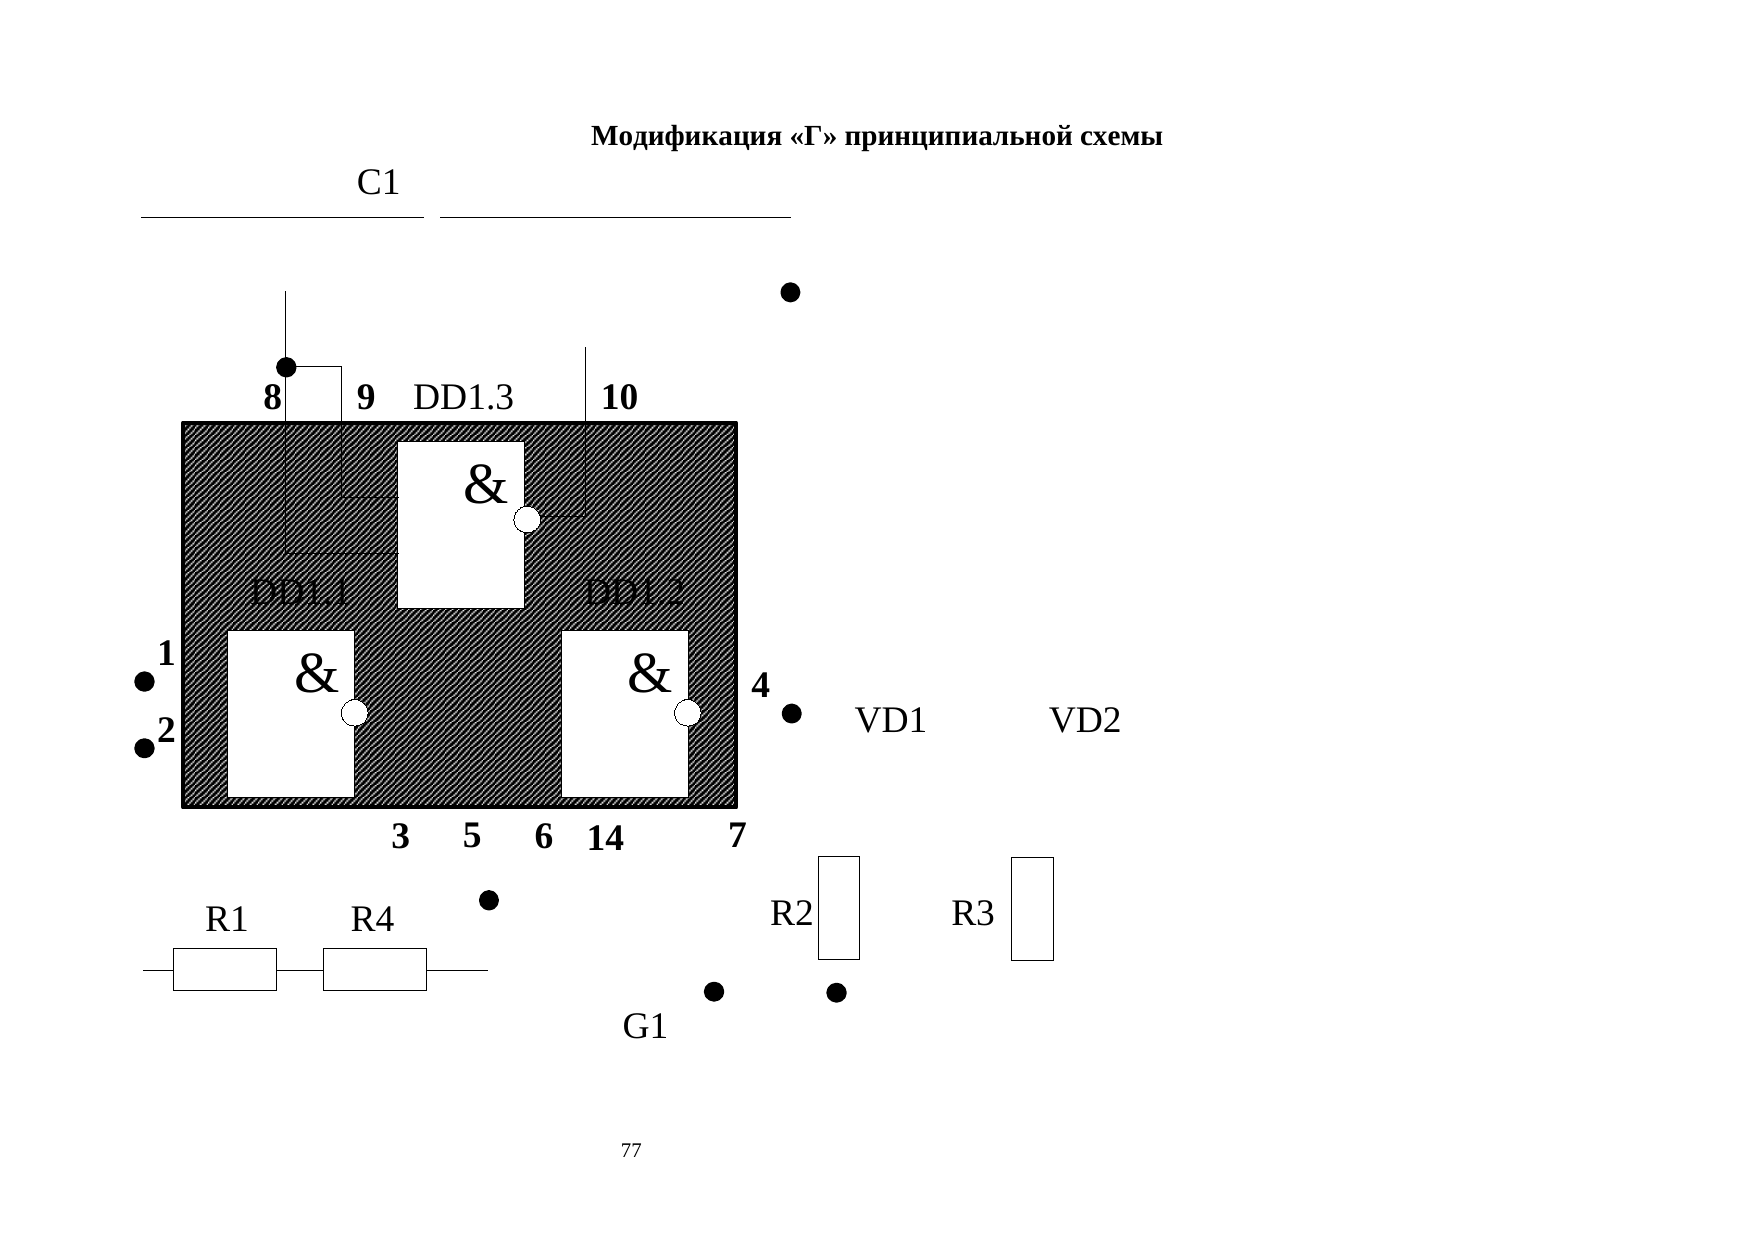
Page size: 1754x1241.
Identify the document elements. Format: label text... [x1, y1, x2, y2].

text Модификация «Г» принципиальной схемы [118, 118, 1636, 152]
picture [185, 425, 734, 805]
picture [342, 425, 585, 516]
picture [286, 425, 397, 553]
